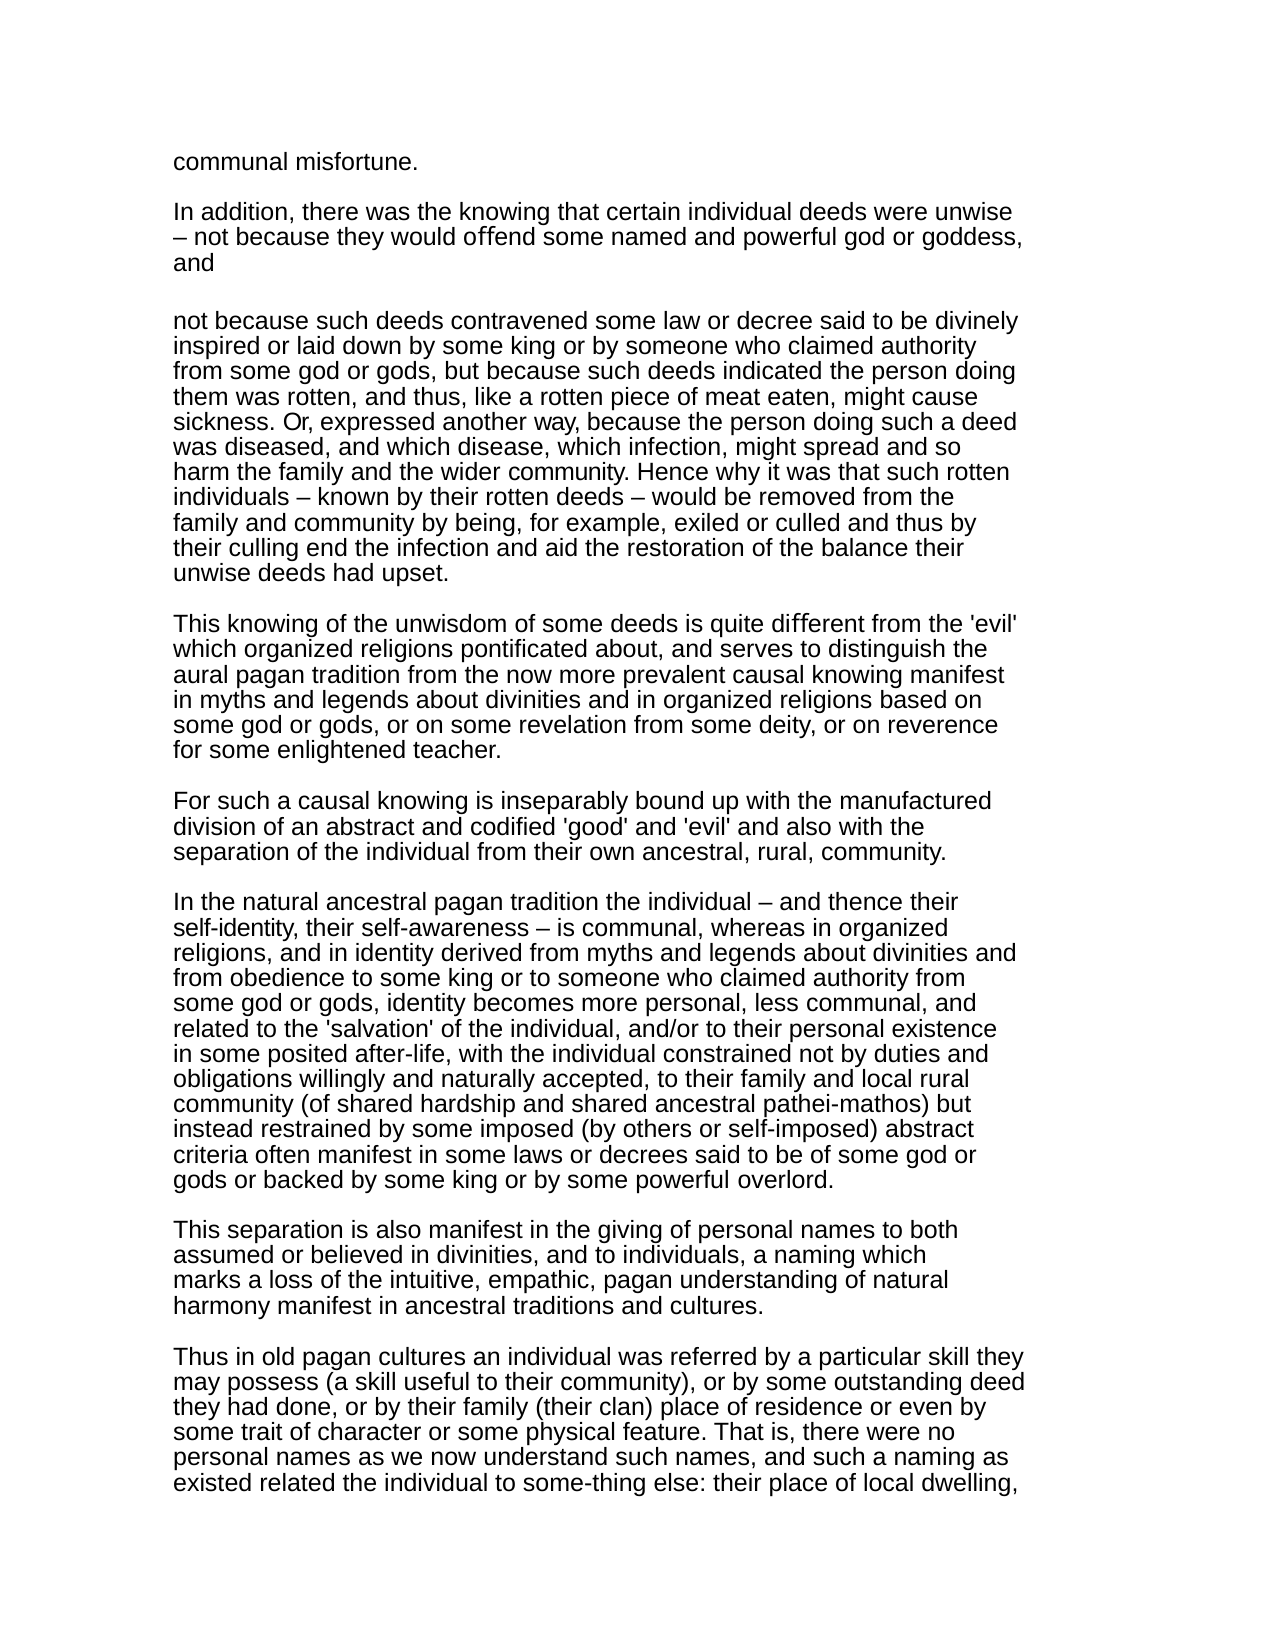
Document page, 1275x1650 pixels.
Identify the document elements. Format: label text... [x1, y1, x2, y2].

text not because such deeds contravened some law or decree said to be divinely inspired or laid down by some king or by someone who claimed authority from some god or gods, but because such deeds indicated the person doing them was rotten, and thus, like a rotten piece of meat eaten, might cause sickness. Or, expressed another way, because the person doing such a deed was diseased, and which disease, which infection, might spread and so harm the family and the wider community. Hence why it was that such rotten individuals – known by their rotten deeds – would be removed from the family and community by being, for example, exiled or culled and thus by their culling end the infection and aid the restoration of the balance their unwise deeds had upset. [173, 309, 1022, 586]
text This separation is also manifest in the giving of personal names to both assumed or believed in divinities, and to individuals, a naming which marks a loss of the intuitive, empathic, pagan understanding of natural harmony manifest in ancestral traditions and cultures. [173, 1218, 993, 1319]
text In addition, there was the knowing that certain individual deeds were unwise – not because they would oﬀend some named and powerful god or goddess, and [173, 201, 1030, 276]
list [173, 150, 1014, 175]
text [173, 1345, 1026, 1496]
text self-identity, their self-awareness – is communal, whereas in organized religions, and in identity derived from myths and legends about divinities and from obedience to some king or to someone who claimed authority from some god or gods, identity becomes more personal, less communal, and related to the 'salvation' of the individual, and/or to their personal existence in some posited after-life, with the individual constrained not by duties and obligations willingly and naturally accepted, to their family and local rural community (of shared hardship and shared ancestral pathei-mathos) but instead restrained by some imposed (by others or self-imposed) abstract criteria often manifest in some laws or decrees said to be of some god or gods or backed by some king or by some powerful overlord. [173, 916, 1023, 1193]
text This knowing of the unwisdom of some deeds is quite diﬀerent from the 'evil' which organized religions pontiﬁcated about, and serves to distinguish the aural pagan tradition from the now more prevalent causal knowing manifest in myths and legends about divinities and in organized religions based on some god or gods, or on some revelation from some deity, or on reverence for some enlightened teacher. [173, 613, 1030, 764]
text For such a causal knowing is inseparably bound up with the manufactured division of an abstract and codiﬁed 'good' and 'evil' and also with the separation of the individual from their own ancestral, rural, community. [173, 789, 1030, 865]
text In the natural ancestral pagan tradition the individual – and thence their [173, 891, 1125, 916]
